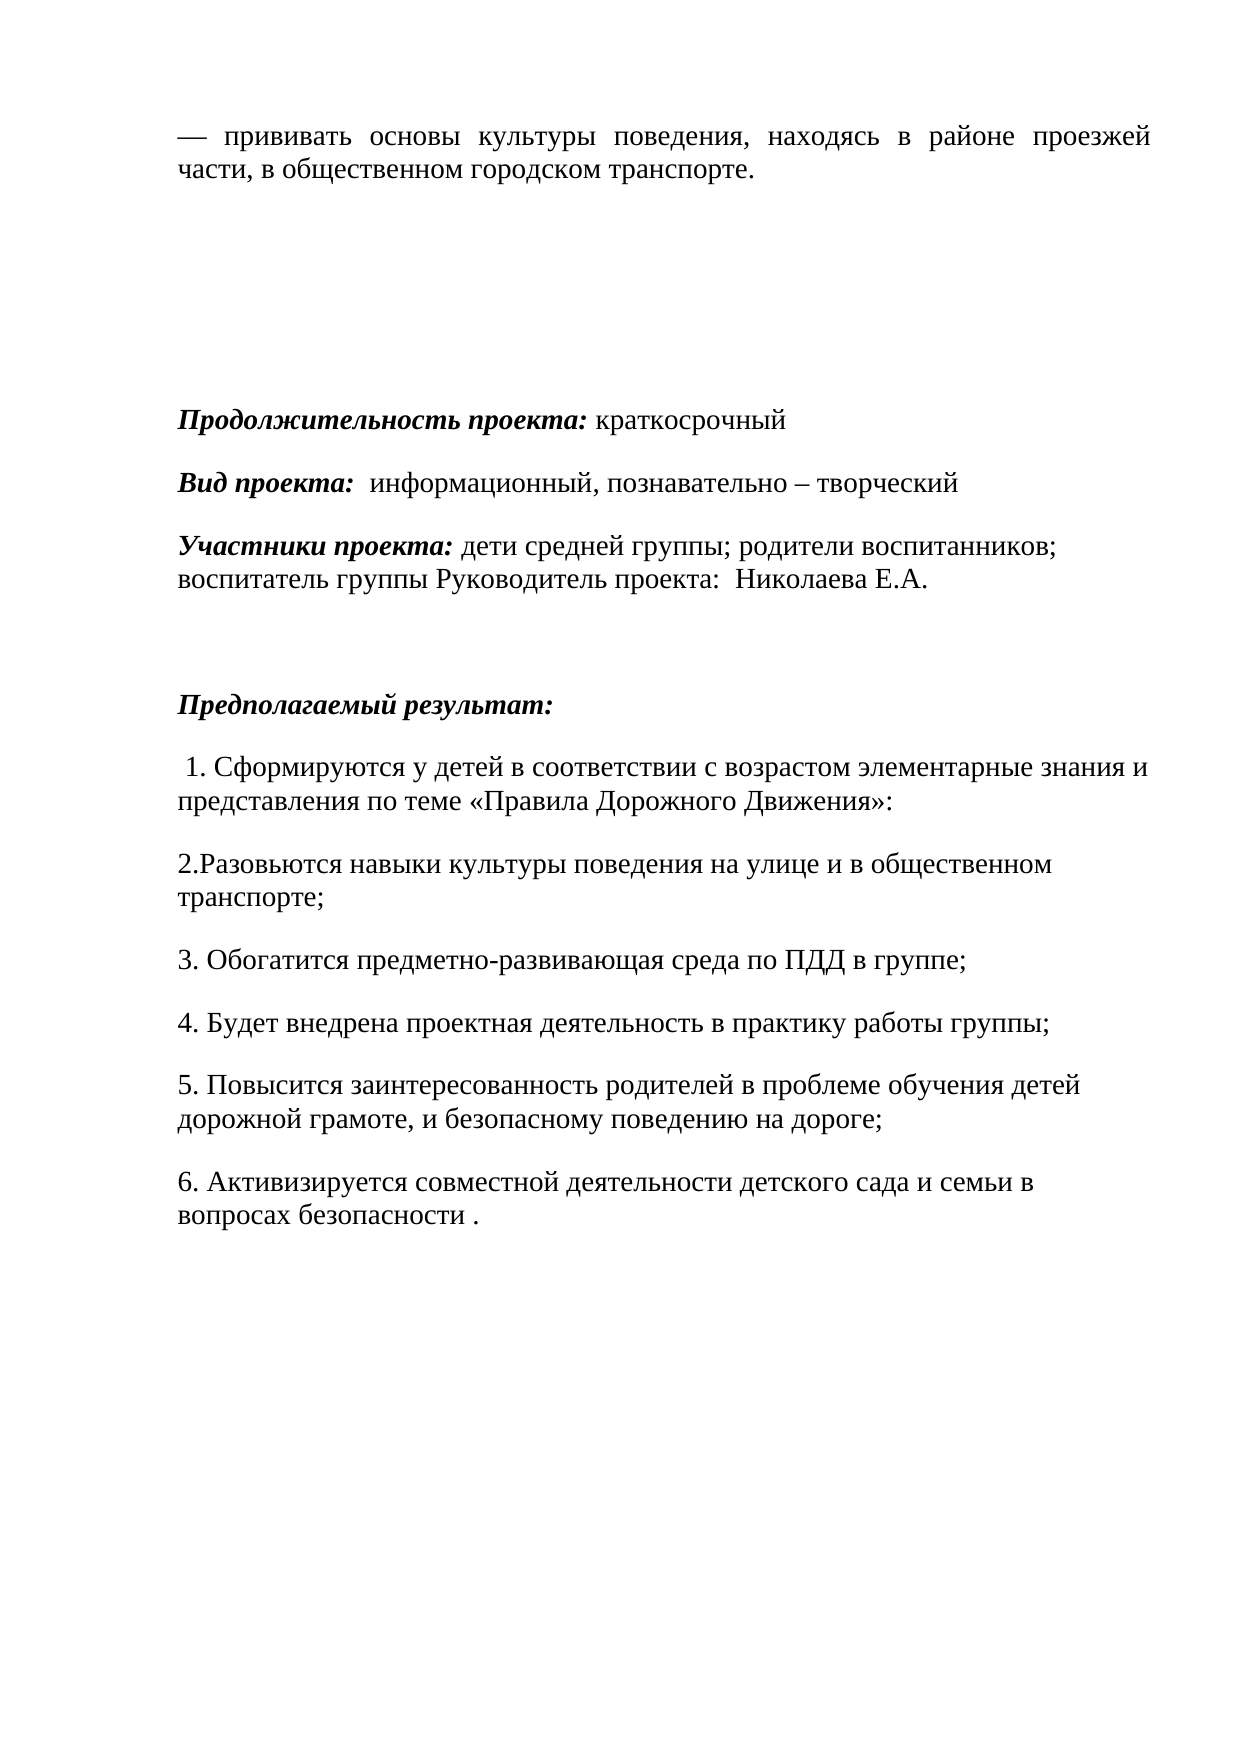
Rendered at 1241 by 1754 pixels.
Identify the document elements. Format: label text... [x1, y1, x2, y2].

text Продолжительность проекта: краткосрочный [177, 402, 1152, 436]
text Предполагаемый результат: [177, 687, 1152, 720]
text Участники проекта: дети средней группы; родители воспитанников; воспитатель группы Руководитель проекта: Николаева Е.А. [177, 528, 1152, 595]
text Вид проекта: информационный, познавательно – творческий [177, 465, 369, 499]
text Вид проекта: информационный, познавательно – творческий [592, 465, 1152, 499]
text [177, 118, 1152, 185]
text 5. Повысится заинтересованность родителей в проблеме обучения детей дорожной грамоте, и безопасному поведению на дороге; [177, 1067, 1152, 1134]
text 2.Разовьются навыки культуры поведения на улице и в общественном транспорте; [177, 846, 1152, 913]
text 1. Сформируются у детей в соответствии с возрастом элементарные знания и представления по теме «Правила Дорожного Движения»: [177, 749, 1152, 817]
text 3. Обогатится предметно-развивающая среда по ПДД в группе; [177, 942, 1152, 976]
text 4. Будет внедрена проектная деятельность в практику работы группы; [177, 1005, 1152, 1038]
text 6. Активизируется совместной деятельности детского сада и семьи в вопросах безопасности . [177, 1164, 1152, 1231]
